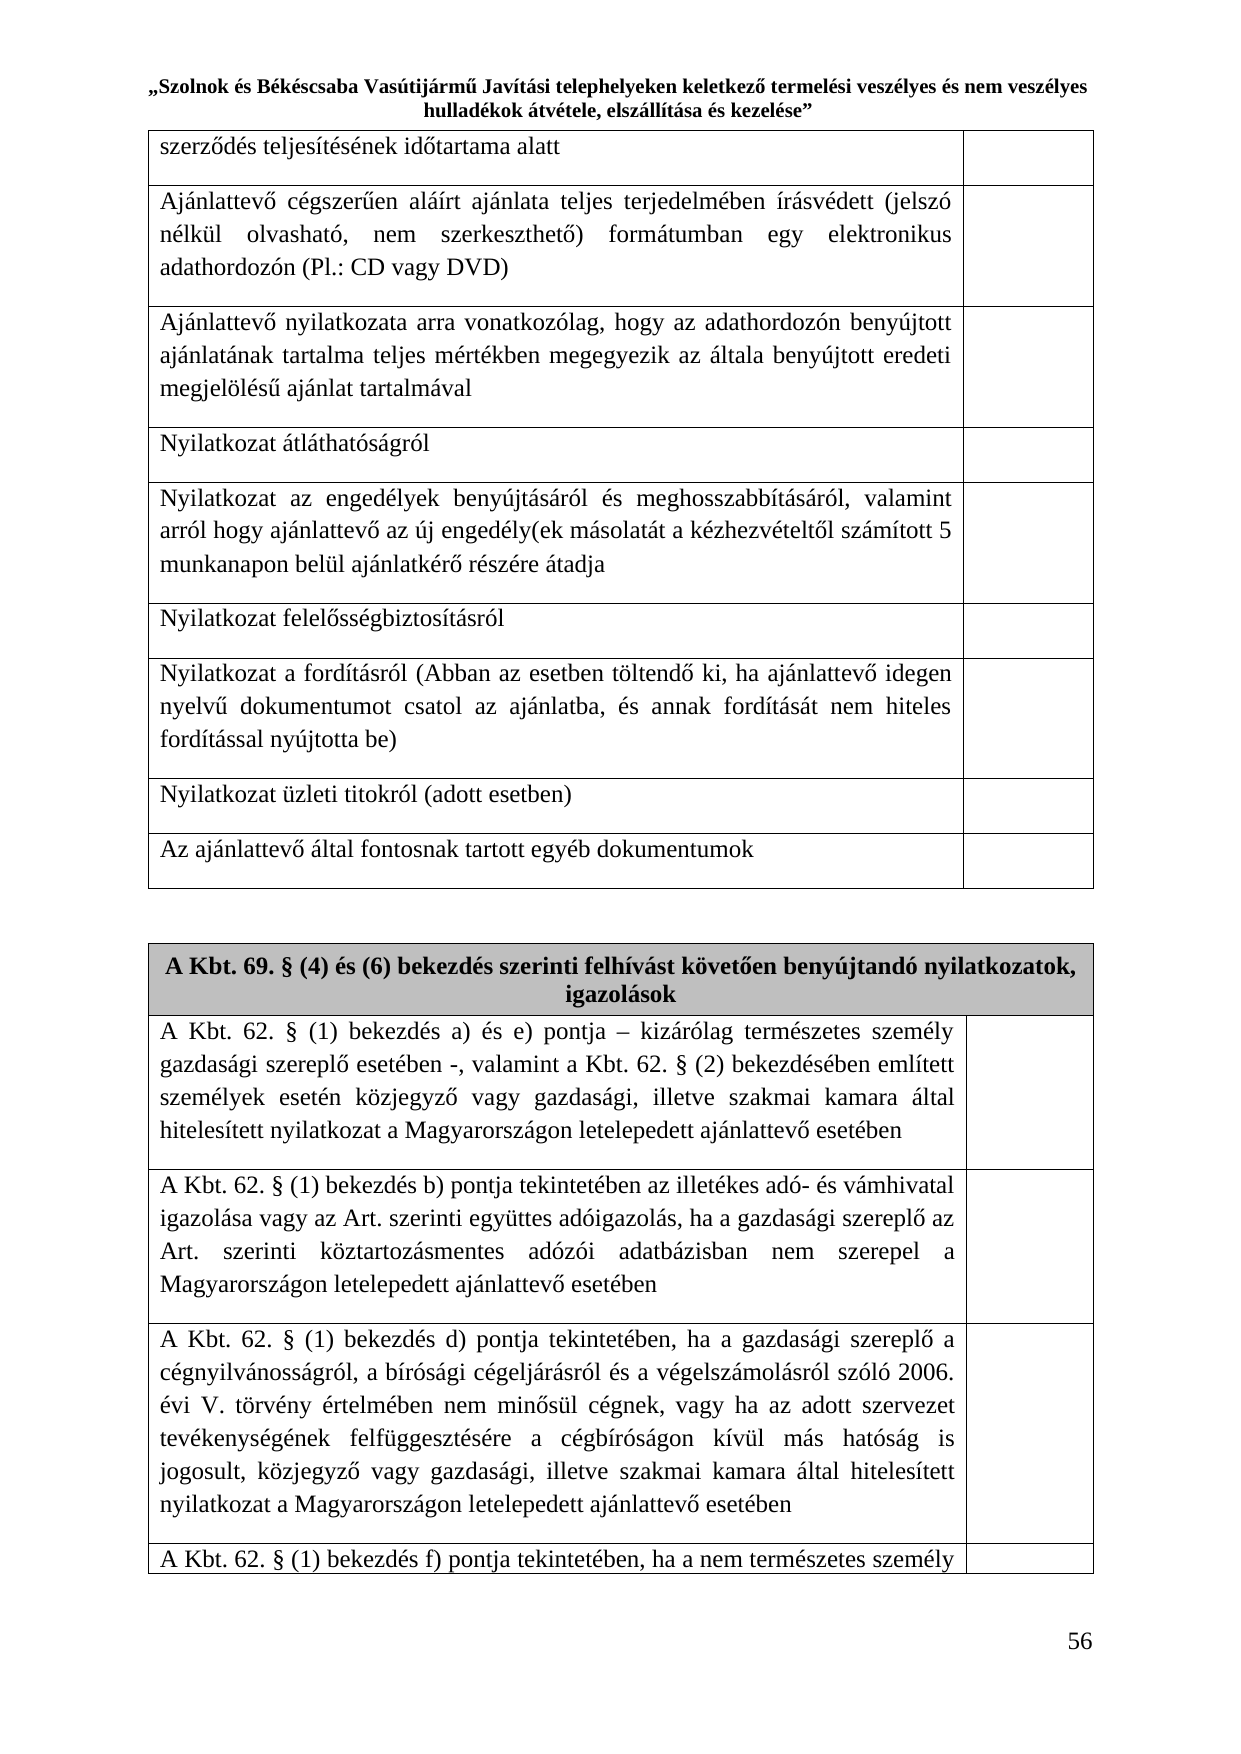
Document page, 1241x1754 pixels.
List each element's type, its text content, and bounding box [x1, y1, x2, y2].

table_cell Nyilatkozat a fordításról (Abban az esetben töltendő ki, ha ajánlattevő idegen nyelvű dokumentumot csatol az ajánlatba, és annak fordítását nem hiteles fordítással nyújtotta be) [149, 659, 963, 778]
table_cell A Kbt. 62. § (1) bekezdés b) pontja tekintetében az illetékes adó- és vámhivatal igazolása vagy az Art. szerinti együttes adóigazolás, ha a gazdasági szereplő az Art. szerinti köztartozásmentes adózói adatbázisban nem szerepel a Magyarországon letelepedett ajánlattevő esetében [149, 1170, 966, 1323]
table_cell [964, 779, 1093, 833]
table_cell [964, 604, 1093, 657]
table_cell [964, 659, 1093, 778]
table_cell Nyilatkozat felelősségbiztosításról [149, 604, 963, 657]
table_cell Az ajánlattevő által fontosnak tartott egyéb dokumentumok [149, 834, 963, 888]
table_cell [967, 1016, 1093, 1169]
table_cell Ajánlattevő cégszerűen aláírt ajánlata teljes terjedelmében írásvédett (jelszó nélkül olvasható, nem szerkeszthető) formátumban egy elektronikus adathordozón (Pl.: CD vagy DVD) [149, 186, 963, 306]
table_cell A Kbt. 62. § (1) bekezdés a) és e) pontja – kizárólag természetes személy gazdasági szereplő esetében -, valamint a Kbt. 62. § (2) bekezdésében említett személyek esetén közjegyző vagy gazdasági, illetve szakmai kamara által hitelesített nyilatkozat a Magyarországon letelepedett ajánlattevő esetében [149, 1016, 966, 1169]
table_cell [149, 131, 963, 185]
table_cell [967, 1544, 1093, 1573]
table_cell Nyilatkozat üzleti titokról (adott esetben) [149, 779, 963, 833]
table_cell [964, 307, 1093, 427]
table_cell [149, 1544, 966, 1573]
table_cell A Kbt. 62. § (1) bekezdés d) pontja tekintetében, ha a gazdasági szereplő a cégnyilvánosságról, a bírósági cégeljárásról és a végelszámolásról szóló 2006. évi V. törvény értelmében nem minősül cégnek, vagy ha az adott szervezet tevékenységének felfüggesztésére a cégbíróságon kívül más hatóság is jogosult, közjegyző vagy gazdasági, illetve szakmai kamara által hitelesített nyilatkozat a Magyarországon letelepedett ajánlattevő esetében [149, 1324, 966, 1543]
table_cell [964, 483, 1093, 602]
table_cell Ajánlattevő nyilatkozata arra vonatkozólag, hogy az adathordozón benyújtott ajánlatának tartalma teljes mértékben megegyezik az általa benyújtott eredeti megjelölésű ajánlat tartalmával [149, 307, 963, 427]
table_cell [967, 1324, 1093, 1543]
table_cell [964, 186, 1093, 306]
table_header A Kbt. 69. § (4) és (6) bekezdés szerinti felhívást követően benyújtandó nyilatkozatok, igazolások [149, 944, 1093, 1015]
table_cell [964, 428, 1093, 482]
table_cell [964, 131, 1093, 185]
table_cell [967, 1170, 1093, 1323]
table_cell Nyilatkozat az engedélyek benyújtásáról és meghosszabbításáról, valamint arról hogy ajánlattevő az új engedély(ek másolatát a kézhezvételtől számított 5 munkanapon belül ajánlatkérő részére átadja [149, 483, 963, 602]
table_cell Nyilatkozat átláthatóságról [149, 428, 963, 482]
table_cell [964, 834, 1093, 888]
